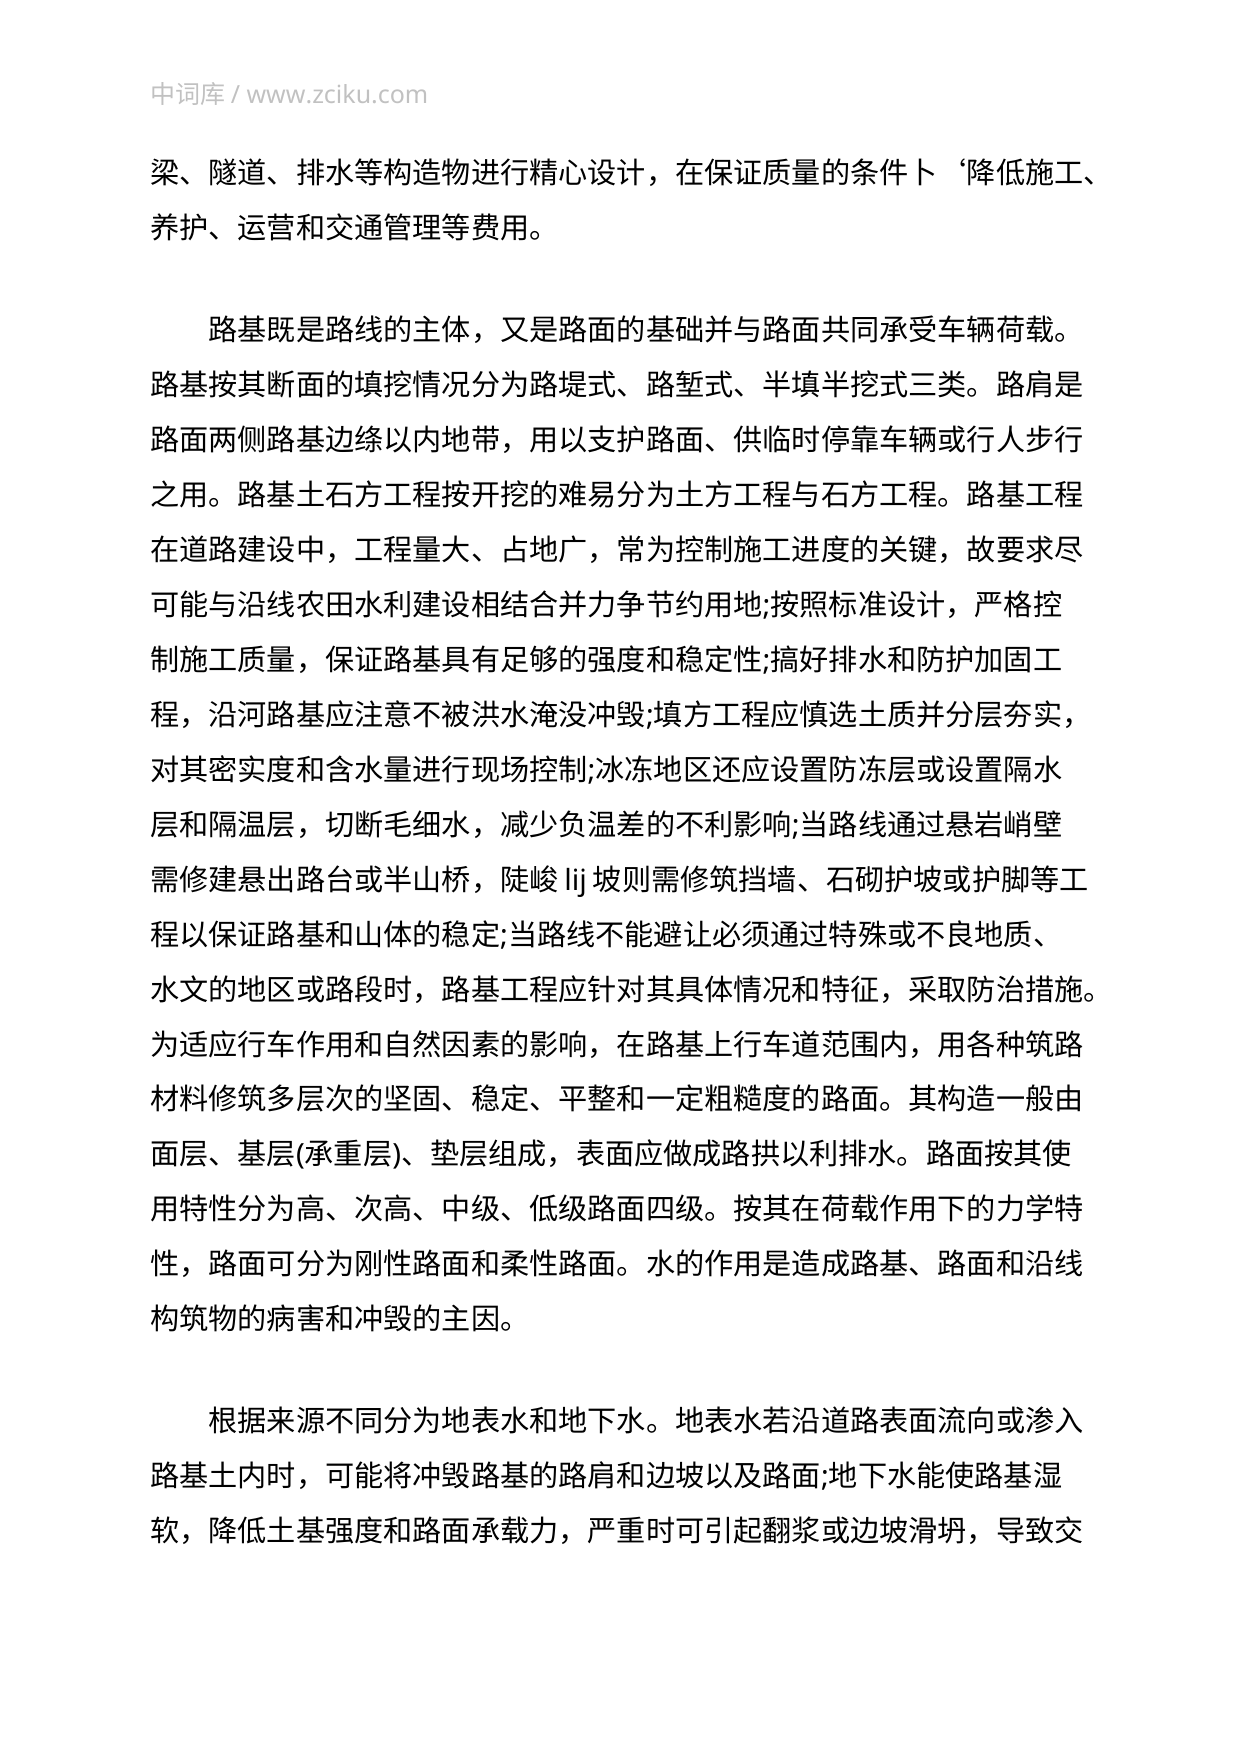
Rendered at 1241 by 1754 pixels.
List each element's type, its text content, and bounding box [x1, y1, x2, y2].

text 路基既是路线的主体，又是路面的基础并与路面共同承受车辆荷载。路基按其断面的填挖情况分为路堤式、路堑式、半填半挖式三类。路肩是路面两侧路基边绦以内地带，用以支护路面、供临时停靠车辆或行人步行之用。路基土石方工程按开挖的难易分为土方工程与石方工程。路基工程在道路建设中，工程量大、占地广，常为控制施工进度的关键，故要求尽可能与沿线农田水利建设相结合并力争节约用地;按照标准设计，严格控制施工质量，保证路基具有足够的强度和稳定性;搞好排水和防护加固工程，沿河路基应注意不被洪水淹没冲毁;填方工程应慎选土质并分层夯实，对其密实度和含水量进行现场控制;冰冻地区还应设置防冻层或设置隔水层和隔温层，切断毛细水，减少负温差的不利影响;当路线通过悬岩峭壁需修建悬出路台或半山桥，陡峻lij坡则需修筑挡墙、石砌护坡或护脚等工程以保证路基和山体的稳定;当路线不能避让必须通过特殊或不良地质、水文的地区或路段时，路基工程应针对其具体情况和特征，采取防治措施。为适应行车作用和自然因素的影响，在路基上行车道范围内，用各种筑路材料修筑多层次的坚固、稳定、平整和一定粗糙度的路面。其构造一般由面层、基层(承重层)、垫层组成，表面应做成路拱以利排水。路面按其使用特性分为高、次高、中级、低级路面四级。按其在荷载作用下的力学特性，路面可分为刚性路面和柔性路面。水的作用是造成路基、路面和沿线构筑物的病害和冲毁的主因。 [150, 307, 1090, 1338]
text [150, 150, 1090, 247]
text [150, 1397, 1090, 1549]
